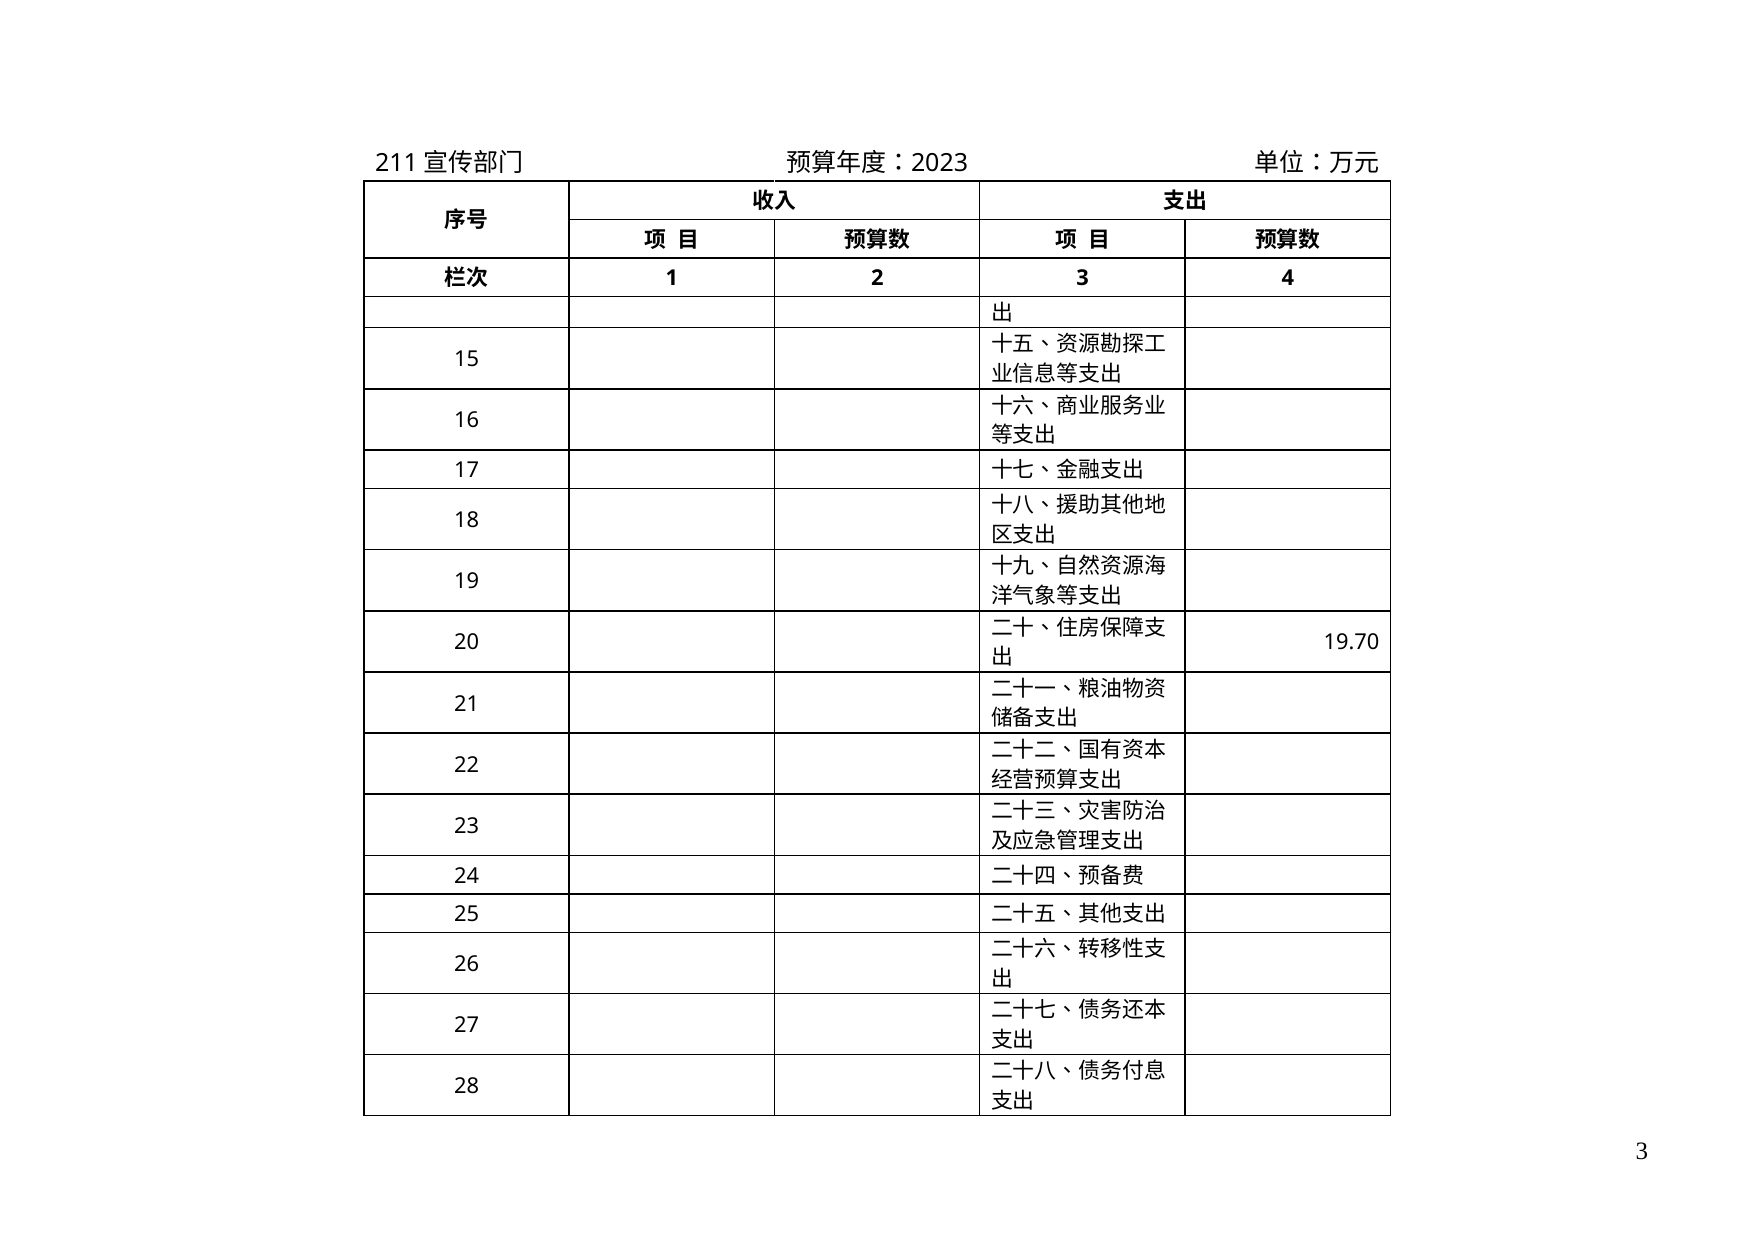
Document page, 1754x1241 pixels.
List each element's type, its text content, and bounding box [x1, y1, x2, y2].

table_cell 二十八、债务付息支出 [980, 1055, 1184, 1115]
table_cell 18 [365, 489, 568, 549]
table_cell [1186, 390, 1390, 449]
table_cell [775, 856, 979, 893]
table_cell 1 [570, 259, 774, 296]
table_cell [775, 673, 979, 732]
table_cell [570, 390, 774, 449]
table_cell [775, 895, 979, 931]
table_cell [775, 734, 979, 793]
table_cell 十四、交通运输支出 [980, 297, 1184, 327]
table_cell [775, 390, 979, 449]
table_cell [570, 994, 774, 1054]
table_cell [775, 489, 979, 549]
table_cell [570, 297, 774, 327]
table_cell [775, 795, 979, 854]
table_cell [775, 328, 979, 388]
table_cell [775, 933, 979, 992]
table_cell [1186, 297, 1390, 327]
table_cell [570, 451, 774, 488]
table_cell 十五、资源勘探工业信息等支出 [980, 328, 1184, 388]
table_cell [570, 795, 774, 854]
table_cell 14 [365, 297, 568, 327]
table_cell [775, 550, 979, 610]
table_cell [570, 933, 774, 992]
table_cell [1186, 489, 1390, 549]
table_cell [570, 1055, 774, 1115]
table_cell 20 [365, 612, 568, 671]
table_cell 19.70 [1186, 612, 1390, 671]
table_cell 二十六、转移性支出 [980, 933, 1184, 992]
table_cell 21 [365, 673, 568, 732]
table_cell 16 [365, 390, 568, 449]
table_cell [570, 895, 774, 931]
table_cell [1186, 1055, 1390, 1115]
table_cell [1186, 734, 1390, 793]
table_cell 序号 [365, 182, 568, 257]
table_cell [775, 451, 979, 488]
table_cell [1186, 933, 1390, 992]
table_cell [775, 994, 979, 1054]
table_cell [1186, 795, 1390, 854]
table_cell 27 [365, 994, 568, 1054]
table_cell 28 [365, 1055, 568, 1115]
table_cell 二十五、其他支出 [980, 895, 1184, 931]
table_cell 二十四、预备费 [980, 856, 1184, 893]
table_cell 预算数 [775, 220, 979, 257]
table_cell [775, 612, 979, 671]
table_cell 二十、住房保障支出 [980, 612, 1184, 671]
table_cell 15 [365, 328, 568, 388]
table_cell [570, 550, 774, 610]
table_cell 二十二、国有资本经营预算支出 [980, 734, 1184, 793]
table_cell 4 [1186, 259, 1390, 296]
table_cell 23 [365, 795, 568, 854]
table_cell [1186, 451, 1390, 488]
table_header 211宣传部门 [365, 143, 774, 180]
table_cell 十六、商业服务业等支出 [980, 390, 1184, 449]
table_cell 17 [365, 451, 568, 488]
table_header 单位：万元 [980, 143, 1390, 180]
table_cell 19 [365, 550, 568, 610]
table_cell 十八、援助其他地区支出 [980, 489, 1184, 549]
table_cell 预算数 [1186, 220, 1390, 257]
table_cell [1186, 550, 1390, 610]
table_cell [570, 856, 774, 893]
table_cell 十七、金融支出 [980, 451, 1184, 488]
table_cell 25 [365, 895, 568, 931]
table_cell 二十七、债务还本支出 [980, 994, 1184, 1054]
table_cell [570, 673, 774, 732]
table_cell 2 [775, 259, 979, 296]
table_cell [570, 734, 774, 793]
table_cell 项 目 [570, 220, 774, 257]
table_cell [1186, 856, 1390, 893]
table_cell [775, 1055, 979, 1115]
table_cell 十九、自然资源海洋气象等支出 [980, 550, 1184, 610]
table_cell 项 目 [980, 220, 1184, 257]
table_cell [1186, 994, 1390, 1054]
table_cell [1186, 328, 1390, 388]
table_cell 二十三、灾害防治及应急管理支出 [980, 795, 1184, 854]
table_cell 支出 [980, 182, 1390, 219]
table_cell 3 [980, 259, 1184, 296]
table_cell [775, 297, 979, 327]
table_cell [1186, 895, 1390, 931]
table_cell [570, 328, 774, 388]
table_cell 收入 [570, 182, 979, 219]
table_cell [570, 612, 774, 671]
table_cell 栏次 [365, 259, 568, 296]
table_cell [570, 489, 774, 549]
table_cell 26 [365, 933, 568, 992]
table_cell [1186, 673, 1390, 732]
table_header 预算年度：2023 [775, 143, 979, 180]
table_cell 22 [365, 734, 568, 793]
table_cell 24 [365, 856, 568, 893]
table_cell 二十一、粮油物资储备支出 [980, 673, 1184, 732]
